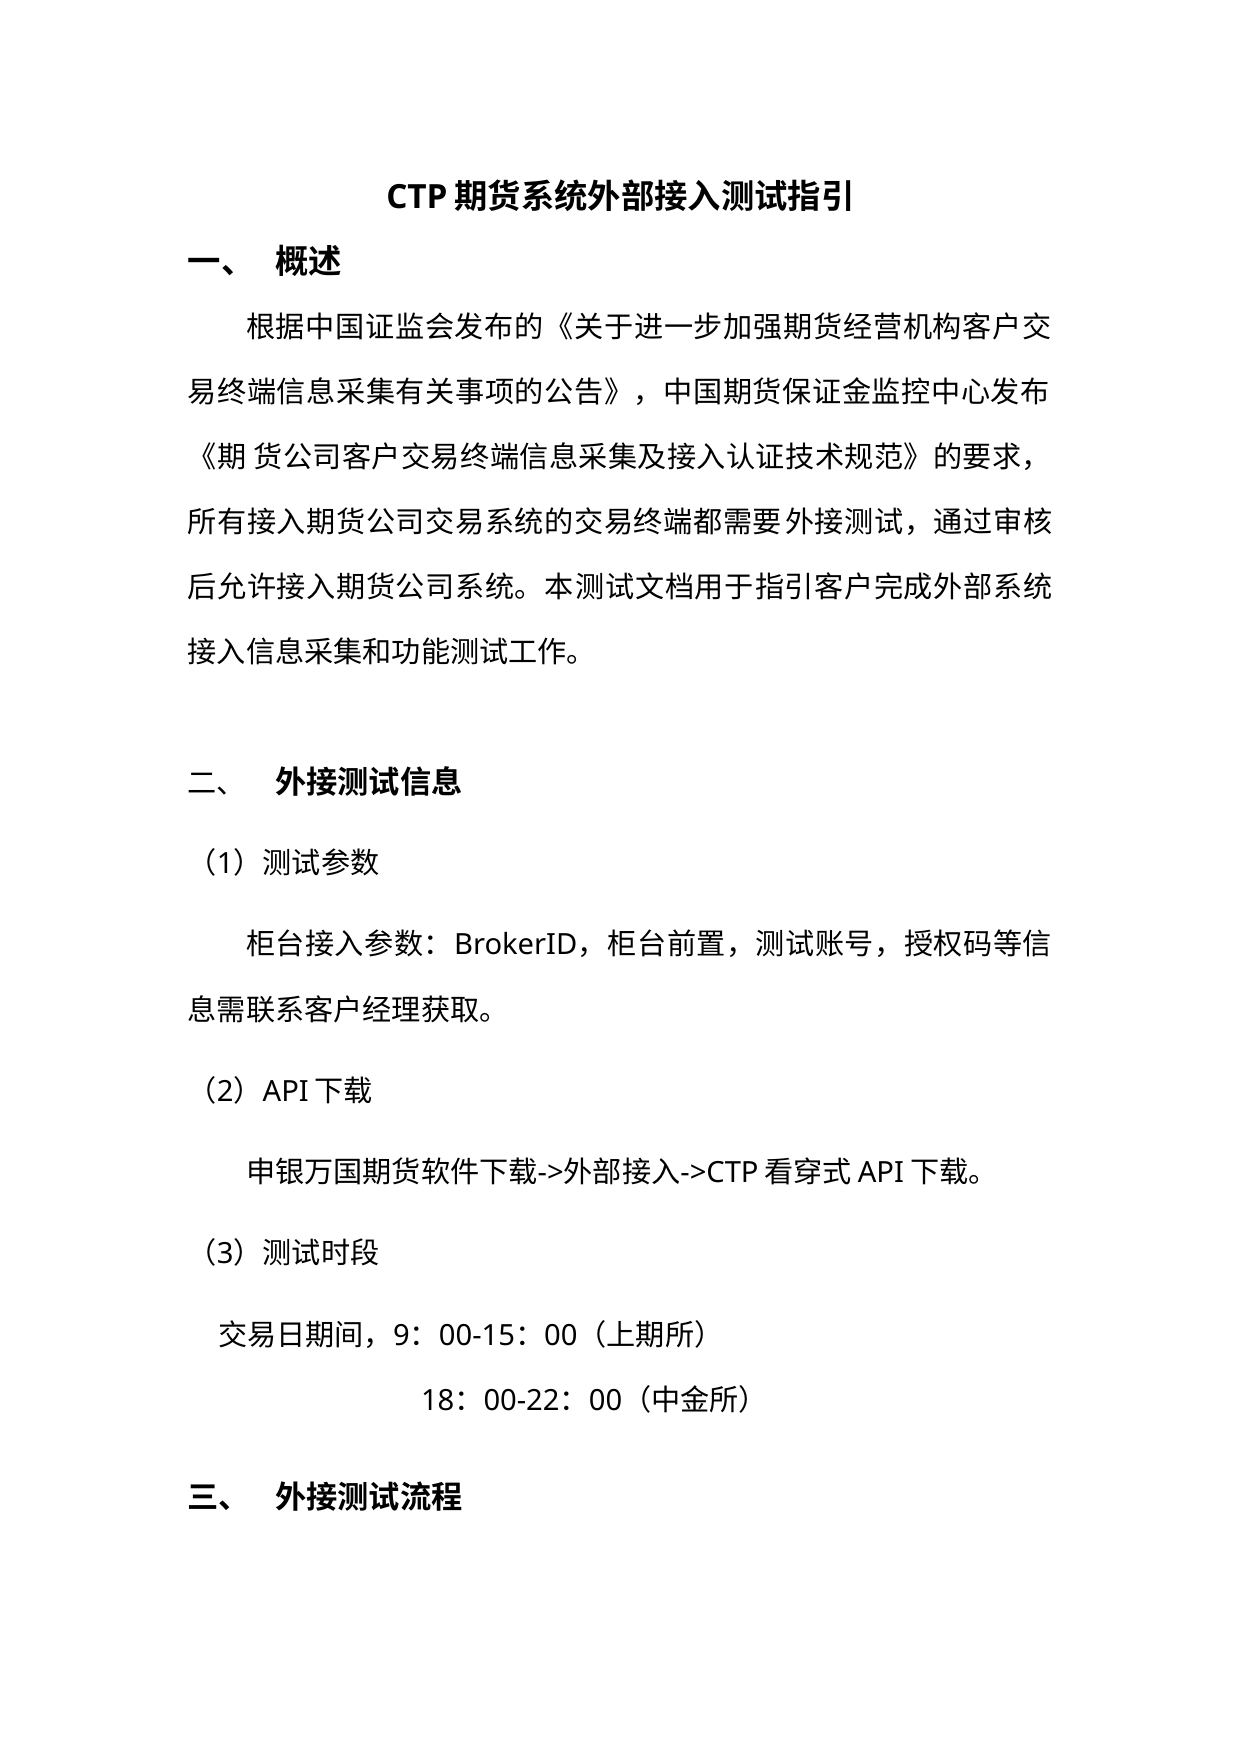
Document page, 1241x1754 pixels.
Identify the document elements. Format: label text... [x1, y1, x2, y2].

list 交易日期间，9：00-15：00（上期所） [187, 1300, 1053, 1365]
list 外接测试流程 [187, 1463, 1053, 1528]
text （3）测试时段 [187, 1219, 1053, 1284]
list 18：00-22：00（中金所） [187, 1365, 1053, 1430]
text （1）测试参数 [187, 828, 1053, 893]
text （2）API下载 [187, 1056, 1053, 1121]
list 概述 [187, 227, 1053, 292]
text CTP期货系统外部接入测试指引 [187, 162, 1053, 227]
list 外接测试信息 [187, 747, 1053, 812]
text 柜台接入参数：BrokerID，柜台前置，测试账号，授权码等信息需联系客户经理获取。 [187, 910, 1053, 1040]
list 申银万国期货软件下载->外部接入->CTP看穿式API下载。 [187, 1137, 1053, 1202]
text 根据中国证监会发布的《关于进一步加强期货经营机构客户交易终端信息采集有关事项的公告》，中国期货保证金监控中心发布《期 货公司客户交易终端信息采集及接入认证技术规范》的要求，所有接入期货公司交易系统的交易终端都需要外接测试，通过审核后允许接入期货公司系统。本测试文档用于指引客户完成外部系统接入信息采集和功能测试工作。 [187, 292, 1053, 682]
